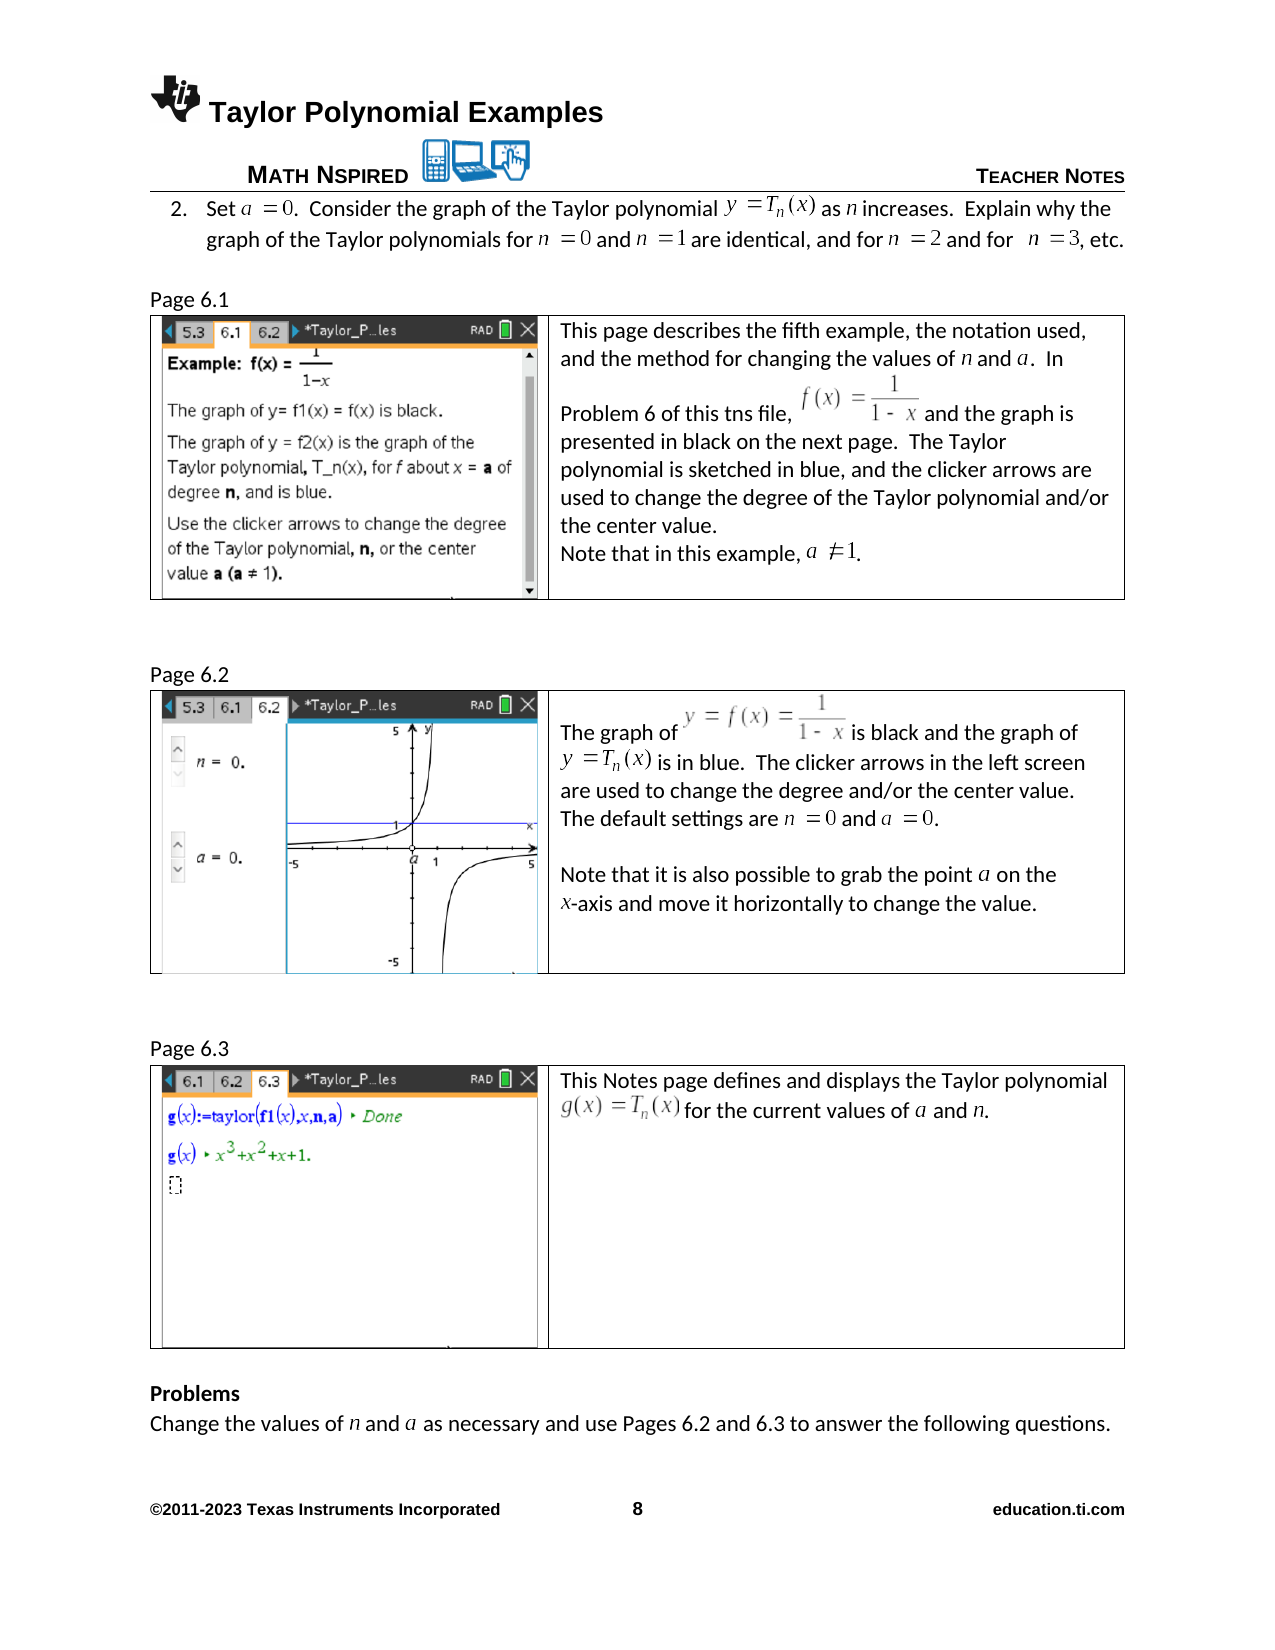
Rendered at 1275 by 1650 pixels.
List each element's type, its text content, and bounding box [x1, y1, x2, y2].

picture [150, 75, 200, 123]
table_header [538, 316, 548, 598]
text Problems [150, 1379, 1125, 1407]
table_header [538, 691, 548, 973]
table_header [151, 691, 161, 973]
table_header This Notes page defines and displays the Taylor polynomial for the current values of and . [549, 1066, 1124, 1348]
picture [420, 137, 533, 184]
table_header [538, 1066, 548, 1348]
picture [161, 1065, 538, 1348]
text Page 6.1 [150, 285, 1125, 313]
picture [161, 316, 538, 599]
table_header The graph of is black and the graph of is in blue. The clicker arrows in the left screen are used to change the degree and/or the center value. The default settings are and . Note that it is also possible to grab the point on the -axis and move it horizontally to change the value. [549, 691, 1124, 973]
text Page 6.2 [150, 660, 1125, 688]
text Page 6.3 [150, 1034, 1125, 1063]
table_header This page describes the fifth example, the notation used, and the method for changing the values of and . In Problem 6 of this tns file, and the graph is presented in black on the next page. The Taylor polynomial is sketched in blue, and the clicker arrows are used to change the degree of the Taylor polynomial and/or the center value. Note that in this example, . [549, 316, 1124, 598]
picture [161, 691, 538, 974]
table_header [151, 316, 161, 598]
table_header [151, 1066, 161, 1348]
list Set . Consider the graph of the Taylor polynomial as increases. Explain why the graph of the Taylor polynomials for and are identical, and for and for , etc. [187, 192, 1125, 253]
text Change the values of and as necessary and use Pages 6.2 and 6.3 to answer the following questions. [150, 1409, 1125, 1437]
